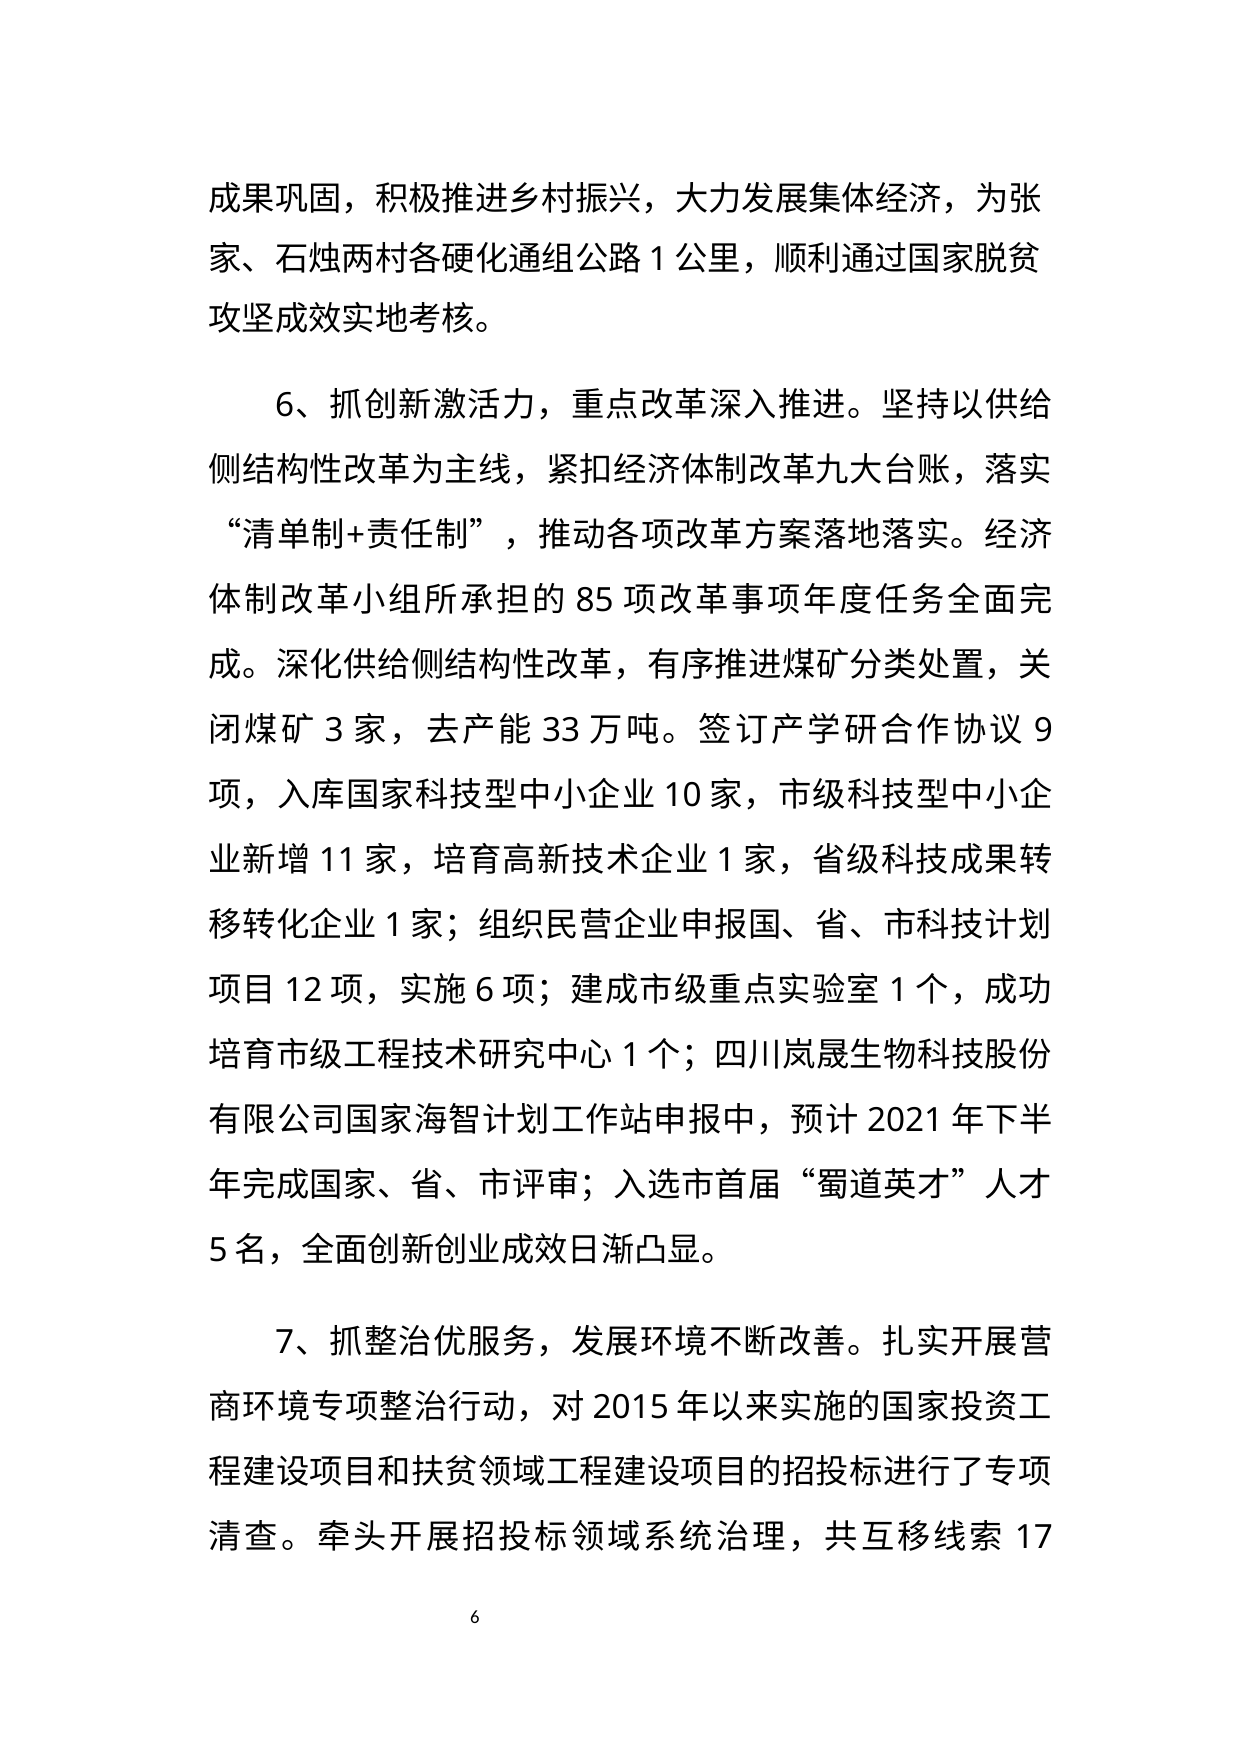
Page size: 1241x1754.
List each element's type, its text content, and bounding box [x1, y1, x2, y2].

subtitle 6、抓创新激活力，重点改革深入推进。坚持以供给侧结构性改革为主线，紧扣经济体制改革九大台账，落实“清单制+责任制”，推动各项改革方案落地落实。经济体制改革小组所承担的85项改革事项年度任务全面完成。深化供给侧结构性改革，有序推进煤矿分类处置，关闭煤矿3家，去产能33万吨。签订产学研合作协议9项，入库国家科技型中小企业10家，市级科技型中小企业新增11家，培育高新技术企业1家，省级科技成果转移转化企业1家；组织民营企业申报国、省、市科技计划项目12项，实施6项；建成市级重点实验室1个，成功培育市级工程技术研究中心1个；四川岚晟生物科技股份有限公司国家海智计划工作站申报中，预计2021年下半年完成国家、省、市评审；入选市首届“蜀道英才”人才5名，全面创新创业成效日渐凸显。 [208, 369, 1053, 1279]
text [208, 162, 1053, 342]
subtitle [208, 1306, 1053, 1566]
